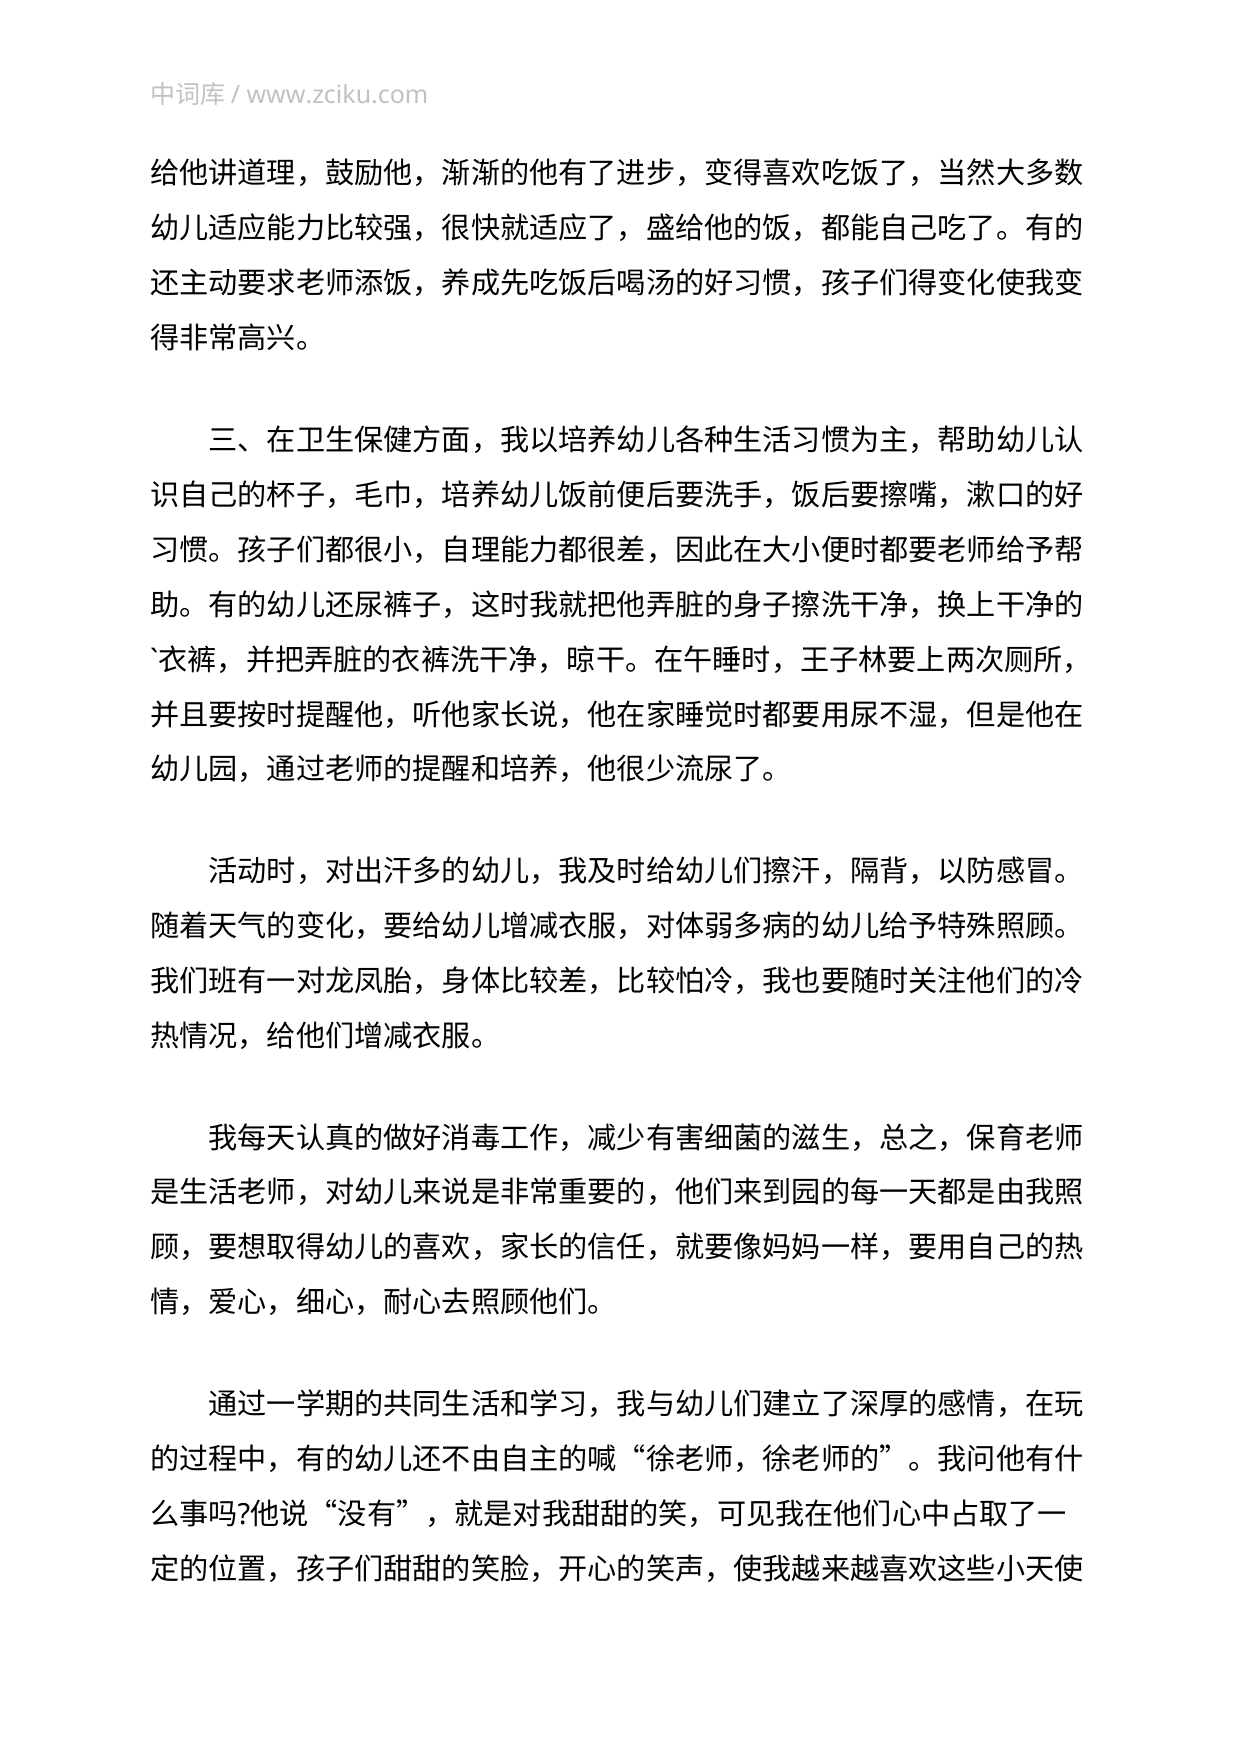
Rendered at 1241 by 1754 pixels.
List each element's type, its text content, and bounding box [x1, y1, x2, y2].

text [150, 1381, 1090, 1588]
text 三、在卫生保健方面，我以培养幼儿各种生活习惯为主，帮助幼儿认识自己的杯子，毛巾，培养幼儿饭前便后要洗手，饭后要擦嘴，漱口的好习惯。孩子们都很小，自理能力都很差，因此在大小便时都要老师给予帮助。有的幼儿还尿裤子，这时我就把他弄脏的身子擦洗干净，换上干净的`衣裤，并把弄脏的衣裤洗干净，晾干。在午睡时，王子林要上两次厕所，并且要按时提醒他，听他家长说，他在家睡觉时都要用尿不湿，但是他在幼儿园，通过老师的提醒和培养，他很少流尿了。 [150, 416, 1090, 788]
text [150, 150, 1090, 357]
text 活动时，对出汗多的幼儿，我及时给幼儿们擦汗，隔背，以防感冒。随着天气的变化，要给幼儿增减衣服，对体弱多病的幼儿给予特殊照顾。我们班有一对龙凤胎，身体比较差，比较怕冷，我也要随时关注他们的冷热情况，给他们增减衣服。 [150, 848, 1090, 1055]
text 我每天认真的做好消毒工作，减少有害细菌的滋生，总之，保育老师是生活老师，对幼儿来说是非常重要的，他们来到园的每一天都是由我照顾，要想取得幼儿的喜欢，家长的信任，就要像妈妈一样，要用自己的热情，爱心，细心，耐心去照顾他们。 [150, 1114, 1090, 1321]
